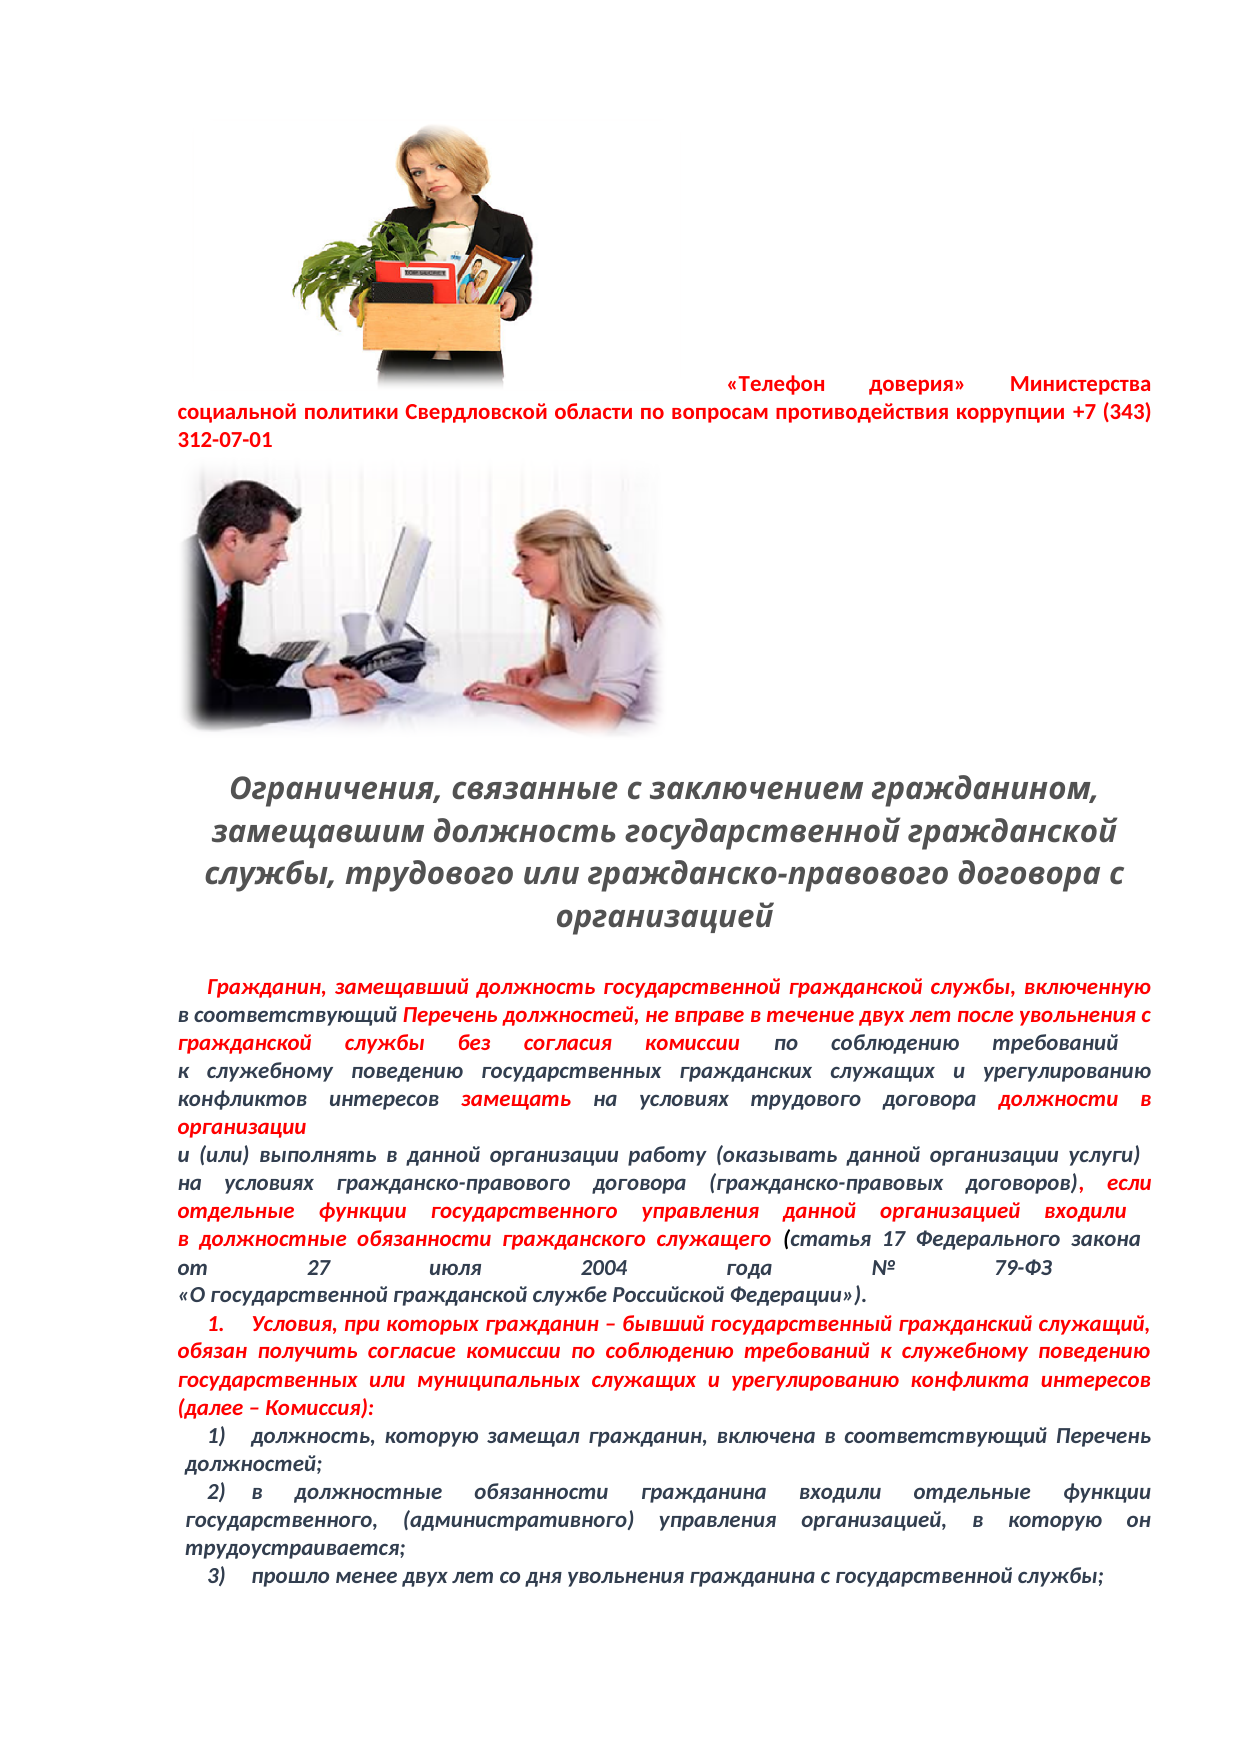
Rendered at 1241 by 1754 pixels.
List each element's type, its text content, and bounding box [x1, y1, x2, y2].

text Ограничения, связанные с заключением гражданином, замещавшим должность государственной гражданской службы, трудового или гражданско-правового договора с организацией [177, 766, 1152, 936]
list должность, которую замещал гражданин, включена в соответствующий Перечень должностей; [185, 1421, 1152, 1477]
picture [206, 482, 639, 711]
list Условия, при которых гражданин – бывший государственный гражданский служащий, обязан получить согласие комиссии по соблюдению требований к служебному поведению государственных или муниципальных служащих и урегулированию конфликта интересов (далее – Комиссия): [177, 1309, 1152, 1421]
text Гражданин, замещавший должность государственной гражданской службы, включенную в соответствующий Перечень должностей, не вправе в течение двух лет после увольнения с гражданской службы без согласия комиссии по соблюдению требований к служебному поведению государственных гражданских служащих и урегулированию конфликтов интересов замещать на условиях трудового договора должности в организации и (или) выполнять в данной организации работу (оказывать данной организации услуги) на условиях гражданско-правового договора (гражданско-правовых договоров), если отдельные функции государственного управления данной организацией входили в должностные обязанности гражданского служащего (статья 17 Федерального закона от 27 июля 2004 года № 79-ФЗ «О государственной гражданской службе Российской Федерации»). [177, 972, 1152, 1309]
list прошло менее двух лет со дня увольнения гражданина с государственной службы; [185, 1561, 1152, 1589]
picture [221, 148, 653, 362]
list в должностные обязанности гражданина входили отдельные функции государственного, (административного) управления организацией, в которую он трудоустраивается; [185, 1477, 1152, 1561]
